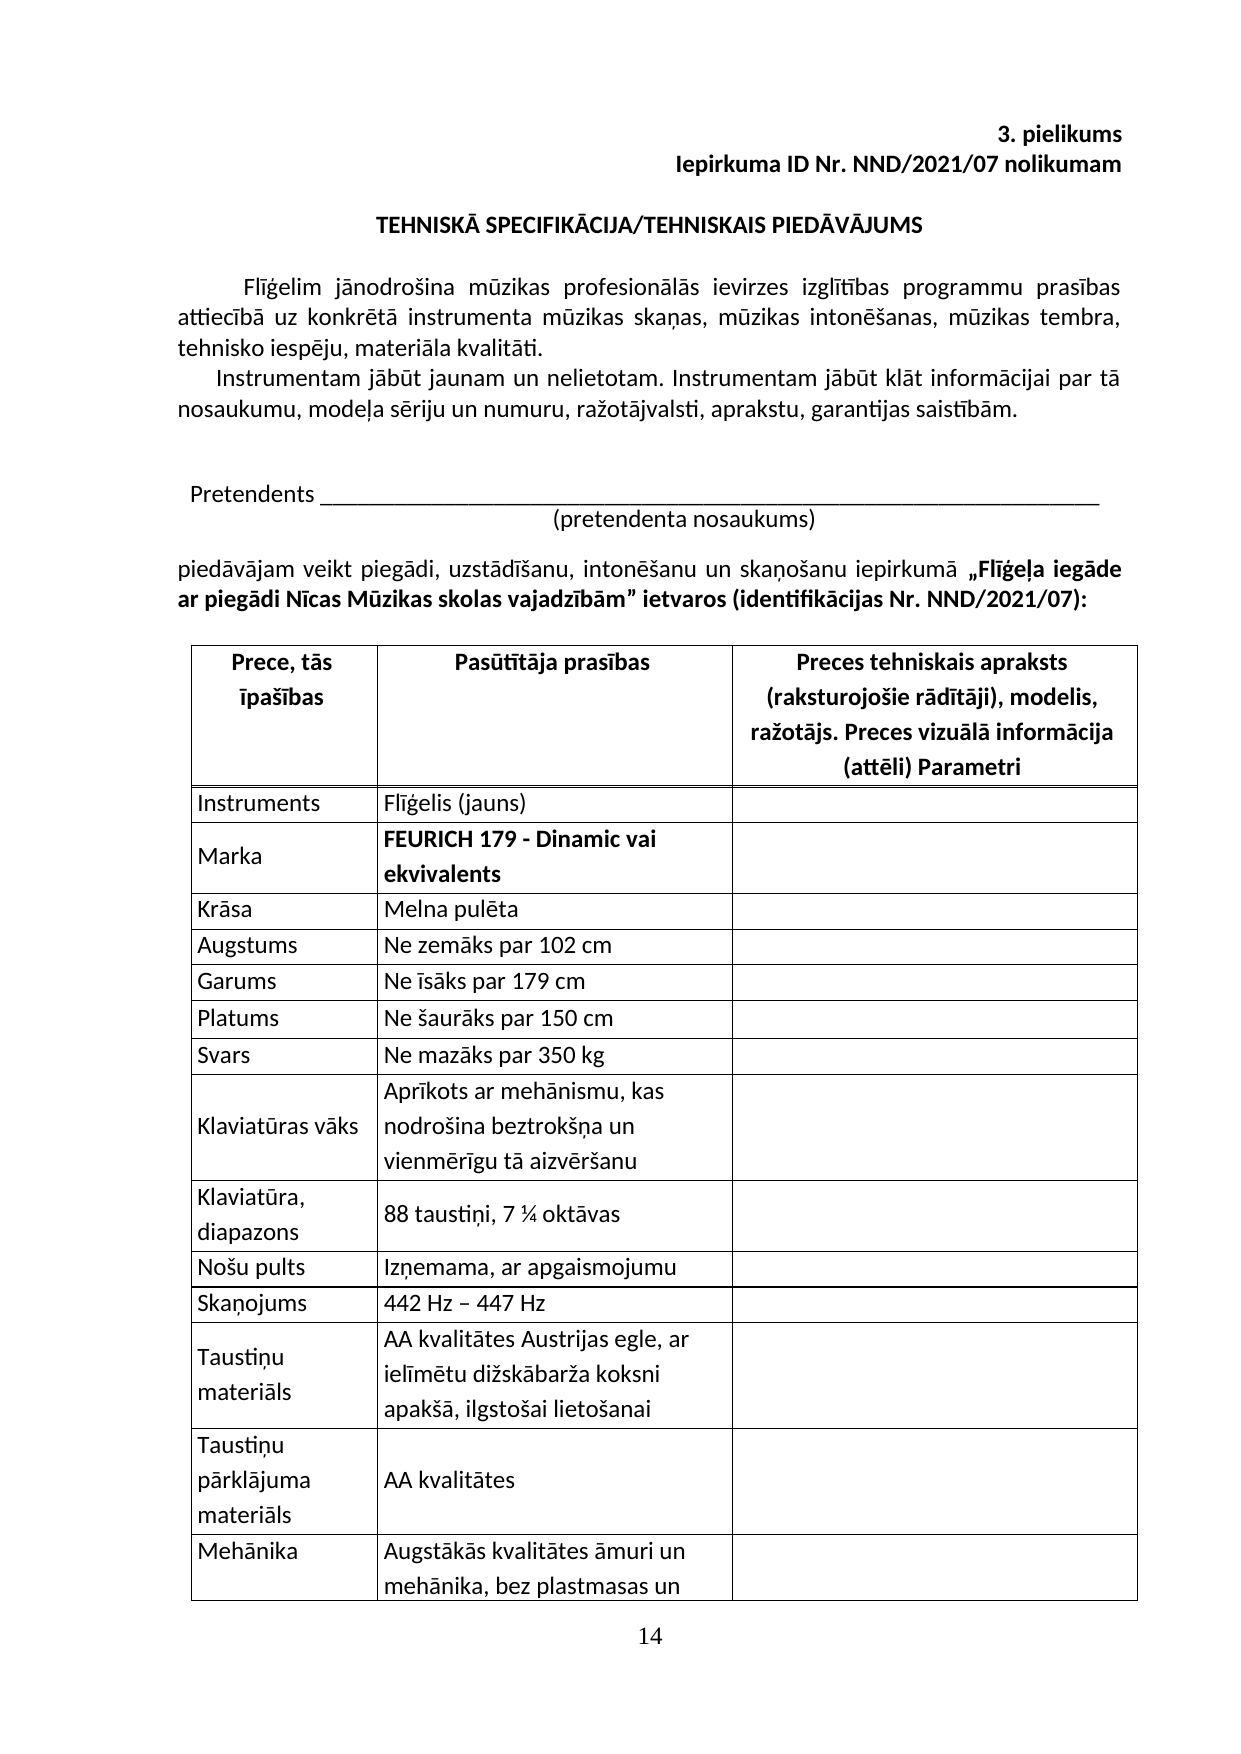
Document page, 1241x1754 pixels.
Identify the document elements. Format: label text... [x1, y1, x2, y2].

text Flīģelim jānodrošina mūzikas profesionālās ievirzes izglītības programmu prasības attiecībā uz konkrētā instrumenta mūzikas skaņas, mūzikas intonēšanas, mūzikas tembra, tehnisko iespēju, materiāla kvalitāti. [177, 271, 1122, 362]
table_cell Instruments [192, 788, 377, 822]
table_cell AA kvalitātes Austrijas egle, ar ielīmētu dižskābarža koksni apakšā, ilgstošai lietošanai [378, 1323, 732, 1428]
table_cell Marka [192, 823, 377, 893]
table_cell Augstums [192, 930, 377, 964]
table_cell Melna pulēta [378, 894, 732, 928]
table_cell Mehānika [192, 1535, 377, 1600]
table_cell [733, 1535, 1137, 1600]
table_cell Ne mazāks par 350 kg [378, 1039, 732, 1074]
table_cell Taustiņu materiāls [192, 1323, 377, 1428]
table_cell [733, 965, 1137, 1000]
text piedāvājam veikt piegādi, uzstādīšanu, intonēšanu un skaņošanu iepirkumā „Flīģeļa iegāde ar piegādi Nīcas Mūzikas skolas vajadzībām” ietvaros (identifikācijas Nr. NND/2021/07): [177, 553, 1122, 614]
table_cell Aprīkots ar mehānismu, kas nodrošina beztrokšņa un vienmērīgu tā aizvēršanu [378, 1075, 732, 1180]
table_cell 88 taustiņi, 7 ¼ oktāvas [378, 1181, 732, 1251]
table_cell Taustiņu pārklājuma materiāls [192, 1429, 377, 1534]
table_cell 442 Hz – 447 Hz [378, 1288, 732, 1322]
table_cell Svars [192, 1039, 377, 1074]
table_cell [733, 1039, 1137, 1074]
table_cell Krāsa [192, 894, 377, 928]
table_cell FEURICH 179 - Dinamic vai ekvivalents [378, 823, 732, 893]
table_cell [733, 1323, 1137, 1428]
table_header Pasūtītāja prasības [378, 646, 732, 785]
text Pretendents [190, 484, 1122, 507]
text 3. pielikums [177, 118, 1122, 149]
text Instrumentam jābūt jaunam un nelietotam. Instrumentam jābūt klāt informācijai par tā nosaukumu, modeļa sēriju un numuru, ražotājvalsti, aprakstu, garantijas saistībām. [177, 362, 1122, 423]
table_cell [733, 1181, 1137, 1251]
text Iepirkuma ID Nr. NND/2021/07 nolikumam [177, 149, 1122, 179]
table_header Preces tehniskais apraksts (raksturojošie rādītāji), modelis, ražotājs. Preces vizuālā informācija (attēli) Parametri [733, 646, 1137, 785]
table_cell [733, 1252, 1137, 1286]
table_cell [733, 1001, 1137, 1038]
table_cell Izņemama, ar apgaismojumu [378, 1252, 732, 1286]
table_cell Skaņojums [192, 1288, 377, 1322]
table_cell [733, 788, 1137, 822]
table_cell [733, 930, 1137, 964]
text TEHNISKĀ SPECIFIKĀCIJA/TEHNISKAIS PIEDĀVĀJUMS [177, 210, 1122, 240]
table_cell [733, 1429, 1137, 1534]
table_cell Klaviatūras vāks [192, 1075, 377, 1180]
table_cell Ne zemāks par 102 cm [378, 930, 732, 964]
table_cell Ne īsāks par 179 cm [378, 965, 732, 1000]
table_header Prece, tās īpašības [192, 646, 377, 785]
table_cell AA kvalitātes [378, 1429, 732, 1534]
table_cell Garums [192, 965, 377, 1000]
table_cell Nošu pults [192, 1252, 377, 1286]
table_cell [378, 1535, 732, 1600]
table_cell [733, 823, 1137, 893]
table_cell [733, 1288, 1137, 1322]
table_cell [733, 1075, 1137, 1180]
text (pretendenta nosaukums) [552, 509, 1122, 532]
table_cell Klaviatūra, diapazons [192, 1181, 377, 1251]
table_cell Flīģelis (jauns) [378, 788, 732, 822]
table_cell [733, 894, 1137, 928]
table_cell Platums [192, 1001, 377, 1038]
table_cell Ne šaurāks par 150 cm [378, 1001, 732, 1038]
